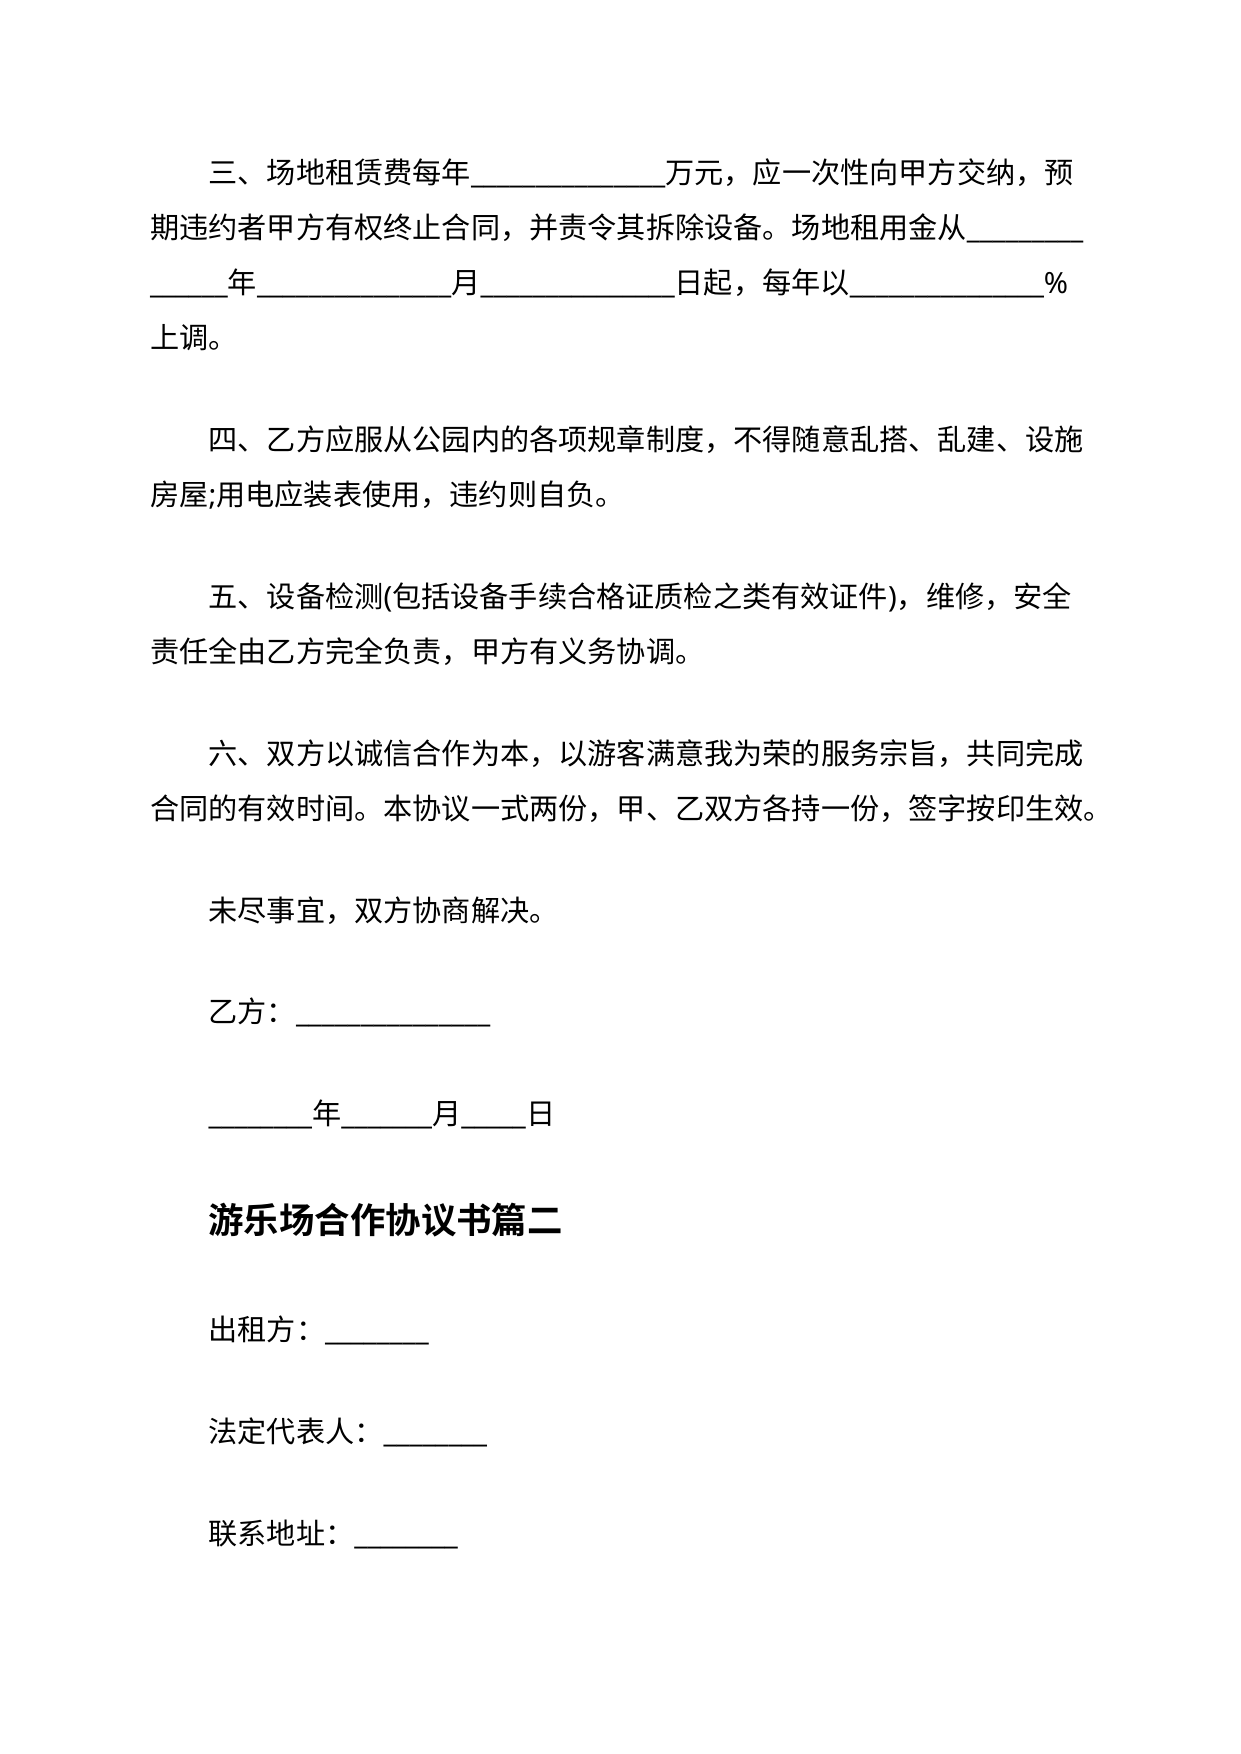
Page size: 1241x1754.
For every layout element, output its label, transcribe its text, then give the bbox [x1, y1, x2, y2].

text ________年_______月_____日 [150, 1091, 1090, 1133]
text 六、双方以诚信合作为本，以游客满意我为荣的服务宗旨，共同完成合同的有效时间。本协议一式两份，甲、乙双方各持一份，签字按印生效。 [150, 730, 1090, 828]
text 四、乙方应服从公园内的各项规章制度，不得随意乱搭、乱建、设施房屋;用电应装表使用，违约则自负。 [150, 417, 1090, 514]
text 乙方：_______________ [150, 989, 1090, 1031]
text 未尽事宜，双方协商解决。 [150, 887, 1090, 929]
text 游乐场合作协议书篇二 [150, 1193, 1090, 1244]
text 联系地址：________ [150, 1510, 1090, 1553]
text 出租方：________ [150, 1306, 1090, 1349]
text 五、设备检测(包括设备手续合格证质检之类有效证件)，维修，安全责任全由乙方完全负责，甲方有义务协调。 [150, 574, 1090, 671]
text 法定代表人：________ [150, 1408, 1090, 1451]
text 三、场地租赁费每年_______________万元，应一次性向甲方交纳，预期违约者甲方有权终止合同，并责令其拆除设备。场地租用金从_______________年_______________月_______________日起，每年以_______________%上调。 [150, 150, 1090, 357]
